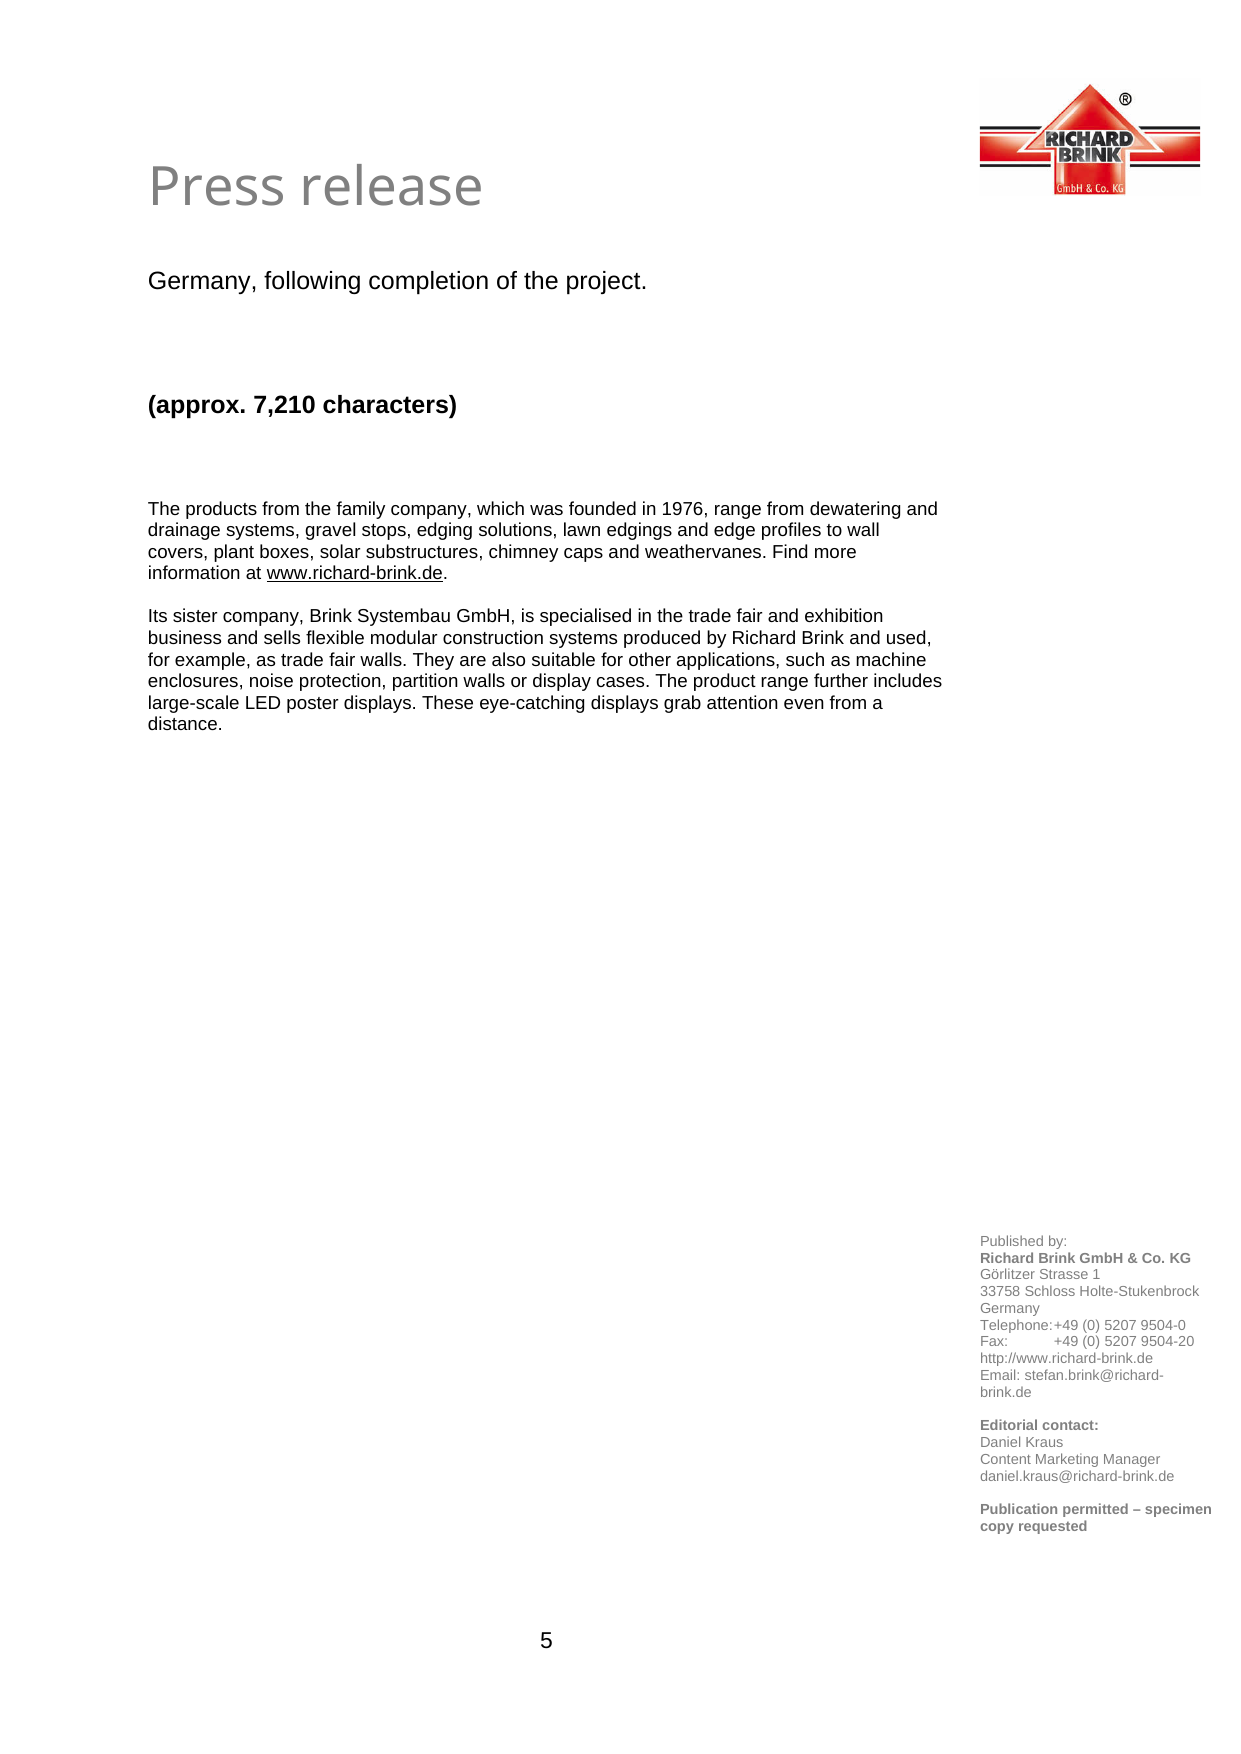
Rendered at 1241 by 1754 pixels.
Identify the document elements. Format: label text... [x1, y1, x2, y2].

text Its sister company, Brink Systembau GmbH, is specialised in the trade fair and exhibition business and sells flexible modular construction systems produced by Richard Brink and used, for example, as trade fair walls. They are also suitable for other applications, such as machine enclosures, noise protection, partition walls or display cases. The product range further includes large-scale LED poster displays. These eye-catching displays grab attention even from a distance. [148, 605, 945, 734]
text The products from the family company, which was founded in 1976, range from dewatering and drainage systems, gravel stops, edging solutions, lawn edgings and edge profiles to wall covers, plant boxes, solar substructures, chimney caps and weathervanes. Find more information at www.richard-brink.de. [148, 497, 945, 584]
text (approx. 7,210 characters) [148, 390, 945, 419]
picture [979, 78, 1201, 196]
